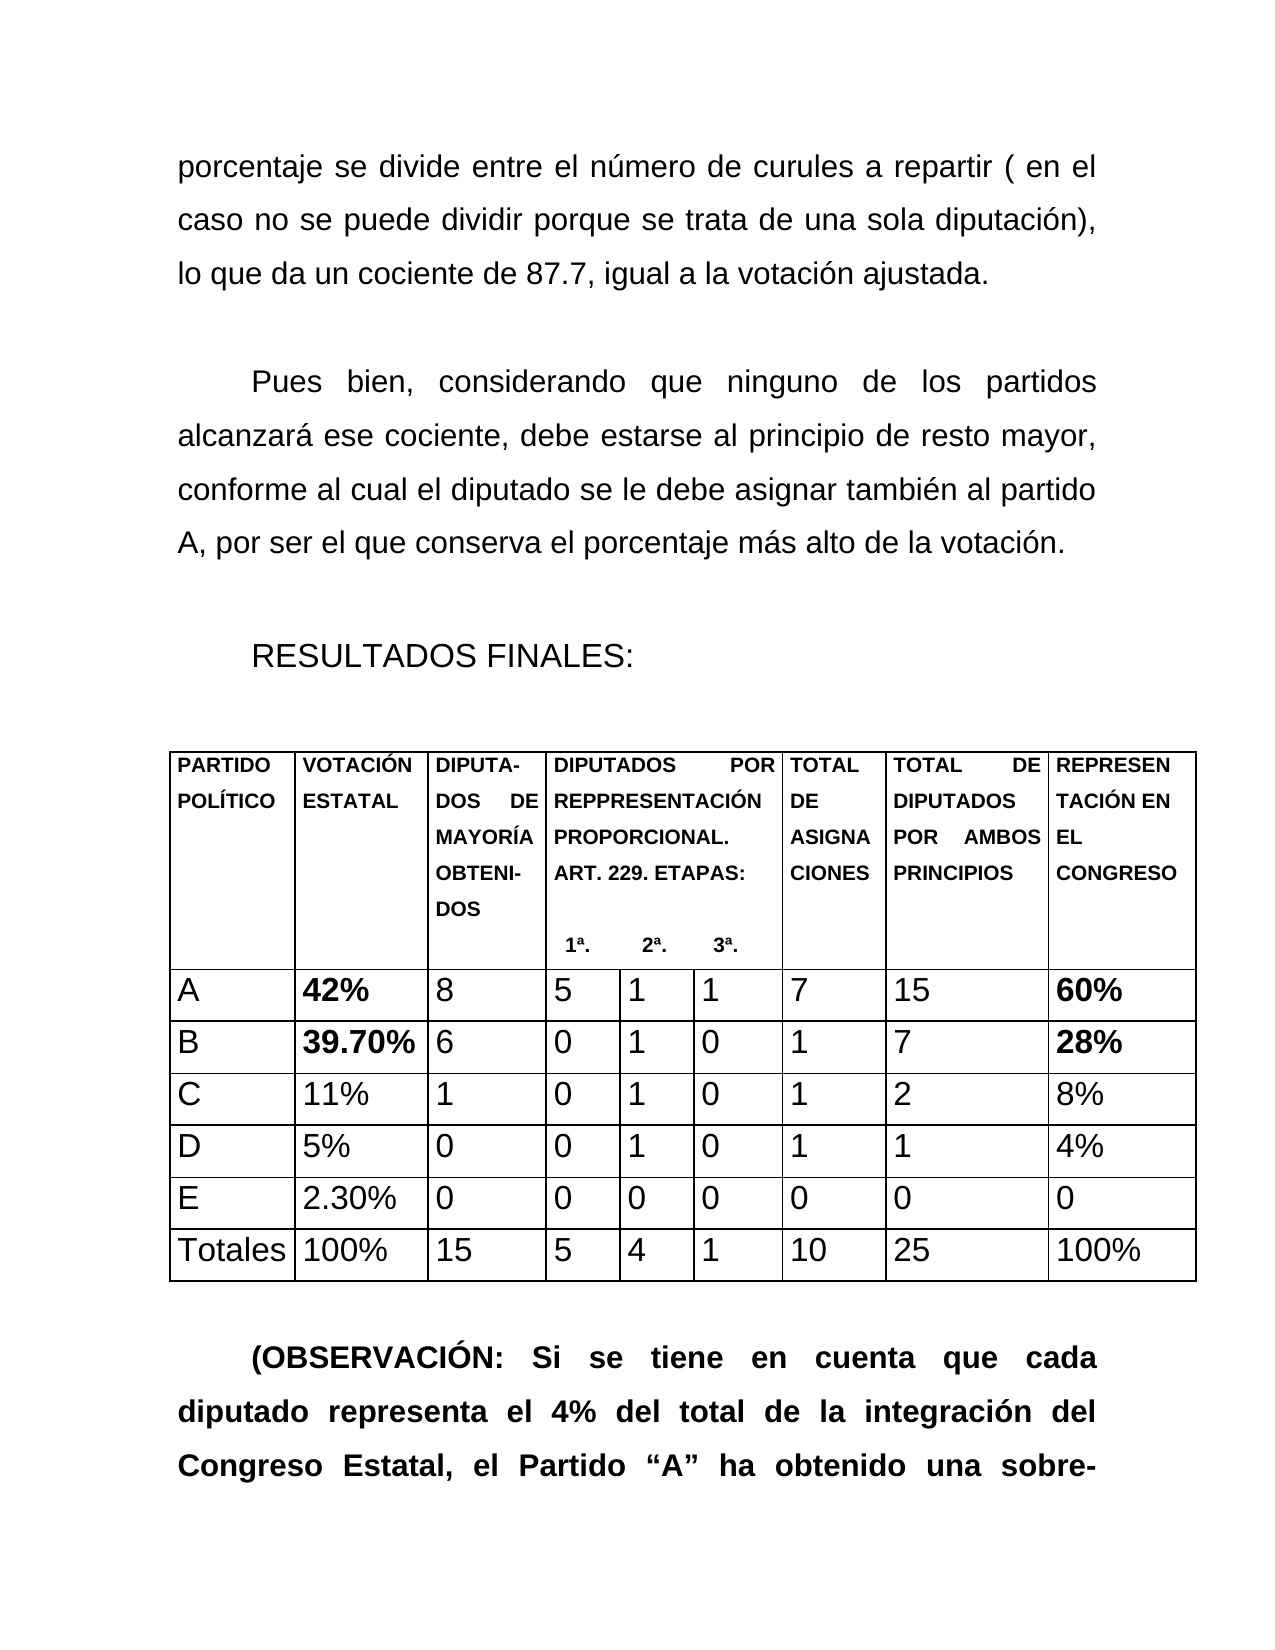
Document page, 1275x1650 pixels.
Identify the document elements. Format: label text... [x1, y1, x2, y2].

table_cell 8 [429, 970, 545, 1020]
table_cell 1 [887, 1126, 1048, 1176]
table_cell 1 [695, 1230, 782, 1280]
table_cell 1 [695, 970, 782, 1020]
table_header PARTIDO POLÍTICO [171, 753, 294, 968]
table_cell 15 [887, 970, 1048, 1020]
table_cell 0 [547, 1178, 619, 1228]
table_cell 0 [429, 1178, 545, 1228]
table_cell 0 [621, 1178, 693, 1228]
table_cell 4% [1049, 1126, 1195, 1176]
table_cell 0 [887, 1178, 1048, 1228]
table_cell 0 [547, 1074, 619, 1124]
table_cell Totales [171, 1230, 294, 1280]
table_cell E [171, 1178, 294, 1228]
table_cell 1 [621, 1022, 693, 1072]
table_cell B [171, 1022, 294, 1072]
table_cell 42% [296, 970, 427, 1020]
table_cell A [171, 970, 294, 1020]
table_cell 8% [1049, 1074, 1195, 1124]
table_cell 5 [547, 1230, 619, 1280]
table_header DIPUTADOS POR REPPRESENTACIÓN PROPORCIONAL. ART. 229. ETAPAS: 1ª. 2ª. 3ª. [547, 753, 782, 968]
table_cell 25 [887, 1230, 1048, 1280]
table_cell 0 [695, 1126, 782, 1176]
table_cell 2 [887, 1074, 1048, 1124]
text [177, 1339, 1098, 1483]
table_cell 100% [296, 1230, 427, 1280]
table_cell 10 [783, 1230, 885, 1280]
table_cell 7 [887, 1022, 1048, 1072]
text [177, 148, 1098, 291]
table_cell C [171, 1074, 294, 1124]
table_cell 0 [547, 1022, 619, 1072]
table_cell 15 [429, 1230, 545, 1280]
table_cell 4 [621, 1230, 693, 1280]
table_cell 0 [429, 1126, 545, 1176]
table_cell 1 [783, 1074, 885, 1124]
table_cell 0 [695, 1022, 782, 1072]
table_cell 2.30% [296, 1178, 427, 1228]
table_cell 39.70% [296, 1022, 427, 1072]
table_cell 5 [547, 970, 619, 1020]
table_cell 0 [547, 1126, 619, 1176]
table_cell 100% [1049, 1230, 1195, 1280]
table_cell 1 [429, 1074, 545, 1124]
table_header DIPUTA- DOS DE MAYORÍA OBTENI-DOS [429, 753, 545, 968]
table_cell 0 [695, 1178, 782, 1228]
table_header TOTAL DE ASIGNACIONES [783, 753, 885, 968]
table_header REPRESEN TACIÓN EN EL CONGRESO [1049, 753, 1195, 968]
table_cell 6 [429, 1022, 545, 1072]
table_cell 1 [783, 1022, 885, 1072]
table_cell 1 [621, 1074, 693, 1124]
table_cell 11% [296, 1074, 427, 1124]
table_header VOTACIÓN ESTATAL [296, 753, 427, 968]
table_cell D [171, 1126, 294, 1176]
table_cell 1 [621, 970, 693, 1020]
text Pues bien, considerando que ninguno de los partidos alcanzará ese cociente, debe estarse al principio de resto mayor, conforme al cual el diputado se le debe asignar también al partido A, por ser el que conserva el porcentaje más alto de la votación. [177, 363, 1098, 561]
table_cell 28% [1049, 1022, 1195, 1072]
table_cell 1 [621, 1126, 693, 1176]
table_cell 7 [783, 970, 885, 1020]
table_cell 1 [783, 1126, 885, 1176]
table_header TOTAL DE DIPUTADOS POR AMBOS PRINCIPIOS [887, 753, 1048, 968]
text RESULTADOS FINALES: [177, 636, 1098, 674]
table_cell 0 [783, 1178, 885, 1228]
table_cell 5% [296, 1126, 427, 1176]
table_cell 0 [1049, 1178, 1195, 1228]
table_cell 60% [1049, 970, 1195, 1020]
table_cell 0 [695, 1074, 782, 1124]
